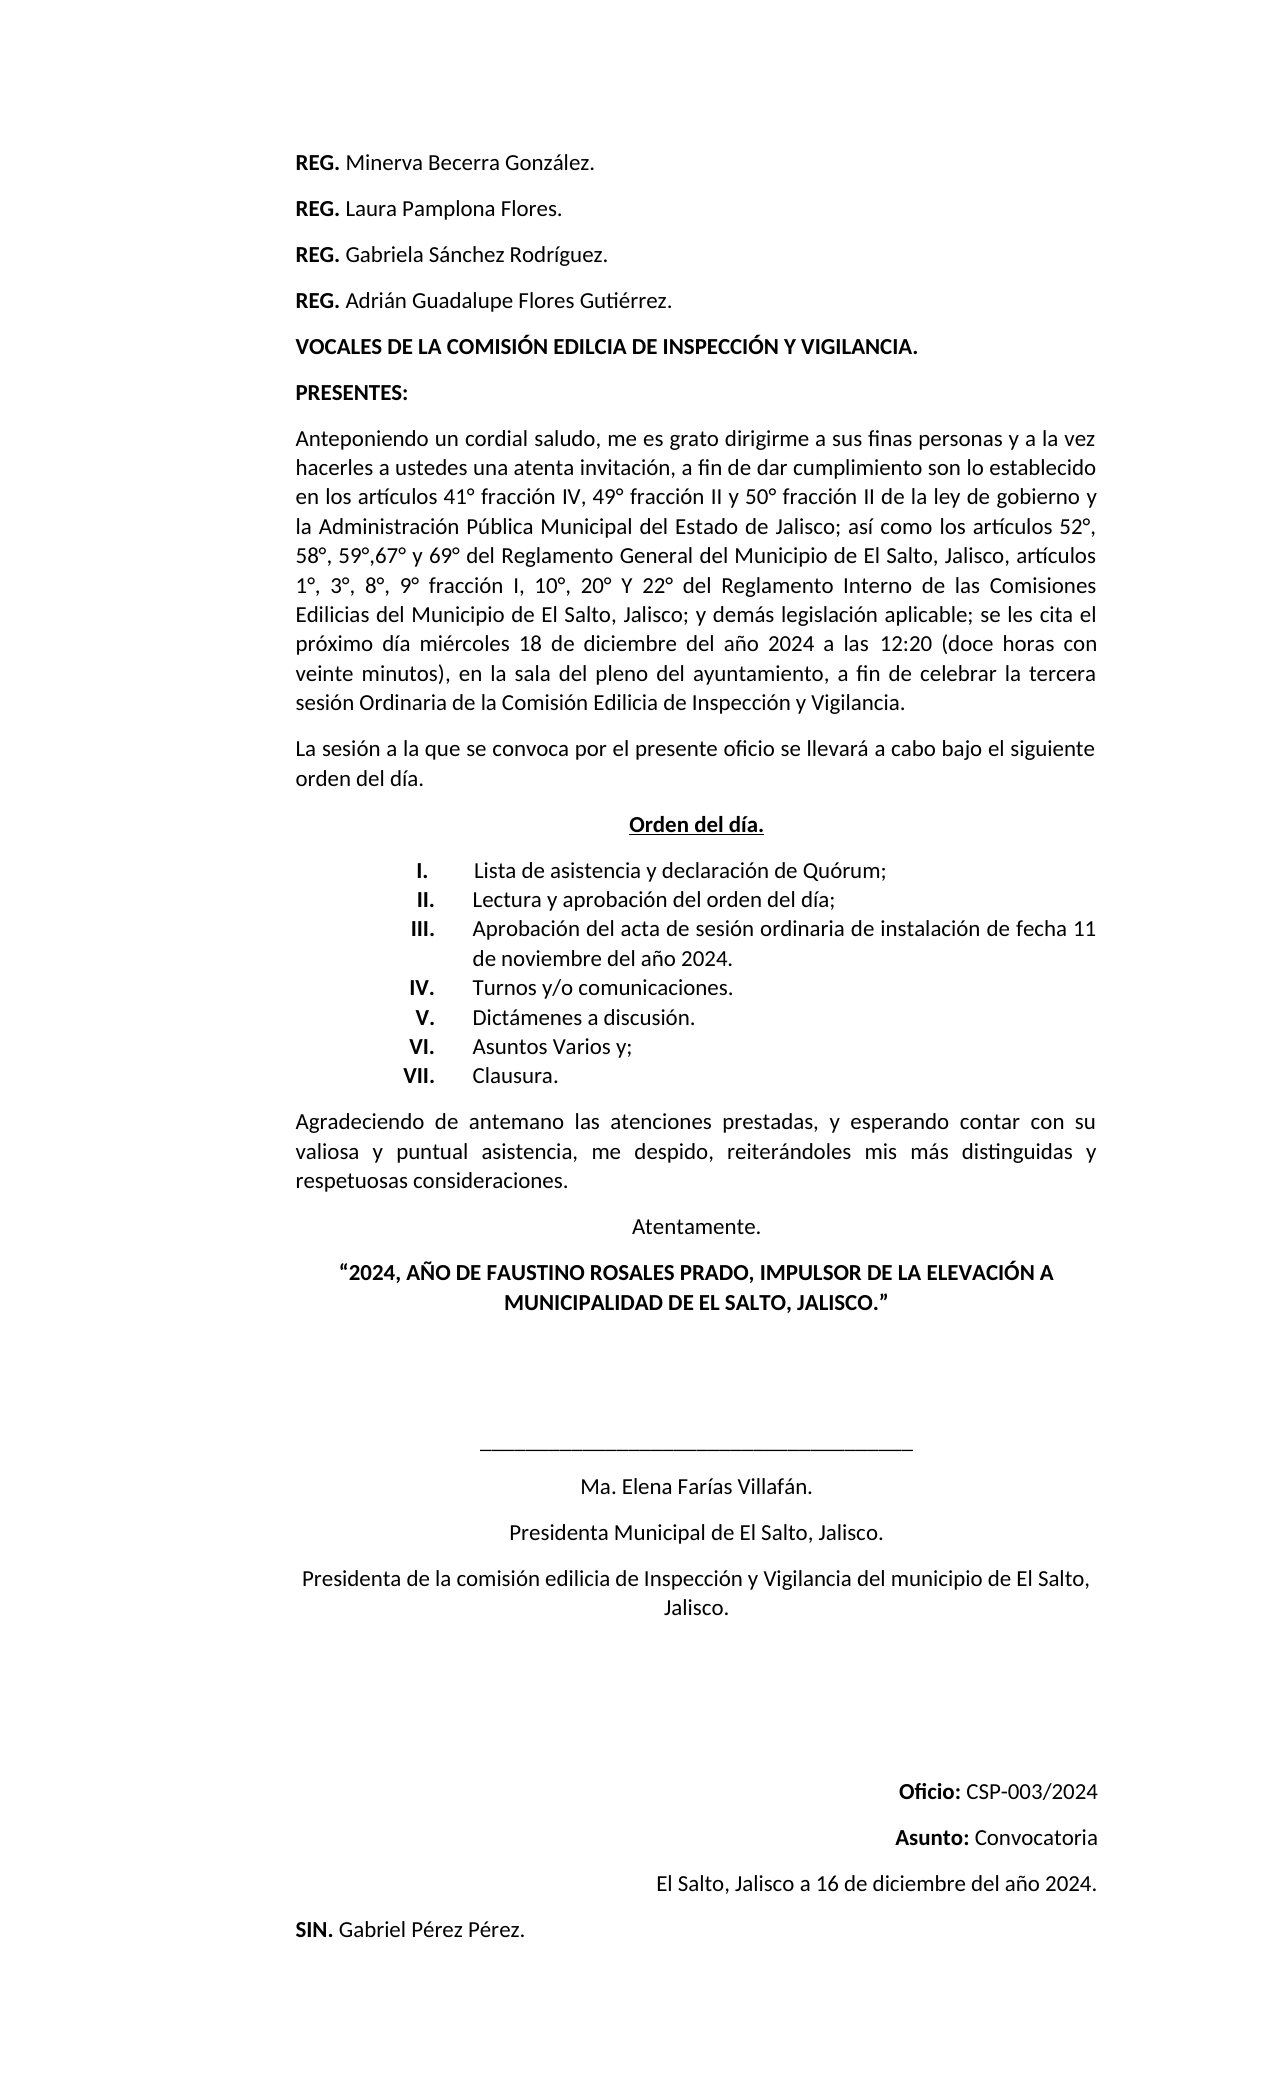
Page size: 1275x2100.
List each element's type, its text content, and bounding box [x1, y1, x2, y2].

text Ma. Elena Farías Villafán. [295, 1472, 1098, 1500]
text La sesión a la que se convoca por el presente oficio se llevará a cabo bajo el siguiente orden del día. [295, 734, 1098, 792]
text El Salto, Jalisco a 16 de diciembre del año 2024. [295, 1869, 1098, 1898]
text REG. Laura Pamplona Flores. [295, 194, 1098, 222]
text Anteponiendo un cordial saludo, me es grato dirigirme a sus finas personas y a la vez hacerles a ustedes una atenta invitación, a fin de dar cumplimiento son lo establecido en los artículos 41° fracción IV, 49° fracción II y 50° fracción II de la ley de gobierno y la Administración Pública Municipal del Estado de Jalisco; así como los artículos 52°, 58°, 59°,67° y 69° del Reglamento General del Municipio de El Salto, Jalisco, artículos 1°, 3°, 8°, 9° fracción I, 10°, 20° Y 22° del Reglamento Interno de las Comisiones Edilicias del Municipio de El Salto, Jalisco; y demás legislación aplicable; se les cita el próximo día miércoles 18 de diciembre del año 2024 a las 12:20 (doce horas con veinte minutos), en la sala del pleno del ayuntamiento, a fin de celebrar la tercera sesión Ordinaria de la Comisión Edilicia de Inspección y Vigilancia. [295, 424, 1098, 716]
text Agradeciendo de antemano las atenciones prestadas, y esperando contar con su valiosa y puntual asistencia, me despido, reiterándoles mis más distinguidas y respetuosas consideraciones. [295, 1107, 1098, 1194]
text REG. Minerva Becerra González. [295, 148, 1098, 176]
text VOCALES DE LA COMISIÓN EDILCIA DE INSPECCIÓN Y VIGILANCIA. [295, 332, 1098, 360]
text SIN. Gabriel Pérez Pérez. [295, 1916, 1098, 1944]
text Atentamente. [295, 1212, 1098, 1240]
list Dictámenes a discusión. [435, 1003, 1098, 1031]
list Clausura. [435, 1061, 1098, 1089]
text “2024, AÑO DE FAUSTINO ROSALES PRADO, IMPULSOR DE LA ELEVACIÓN A MUNICIPALIDAD DE EL SALTO, JALISCO.” [295, 1258, 1098, 1316]
list Lista de asistencia y declaración de Quórum; [370, 856, 1098, 884]
text PRESENTES: [295, 378, 1098, 406]
text Oficio: CSP-003/2024 [295, 1777, 1098, 1806]
list Aprobación del acta de sesión ordinaria de instalación de fecha 11 de noviembre del año 2024. [435, 914, 1098, 972]
text Presidenta de la comisión edilicia de Inspección y Vigilancia del municipio de El Salto, Jalisco. [295, 1564, 1098, 1621]
list Lectura y aprobación del orden del día; [435, 885, 1098, 913]
text Presidenta Municipal de El Salto, Jalisco. [295, 1518, 1098, 1546]
text REG. Gabriela Sánchez Rodríguez. [295, 240, 1098, 268]
text Asunto: Convocatoria [295, 1823, 1098, 1852]
text ______________________________________ [295, 1426, 1098, 1454]
text Orden del día. [295, 810, 1098, 838]
list Turnos y/o comunicaciones. [435, 973, 1098, 1001]
list Asuntos Varios y; [435, 1032, 1098, 1060]
text REG. Adrián Guadalupe Flores Gutiérrez. [295, 286, 1098, 314]
